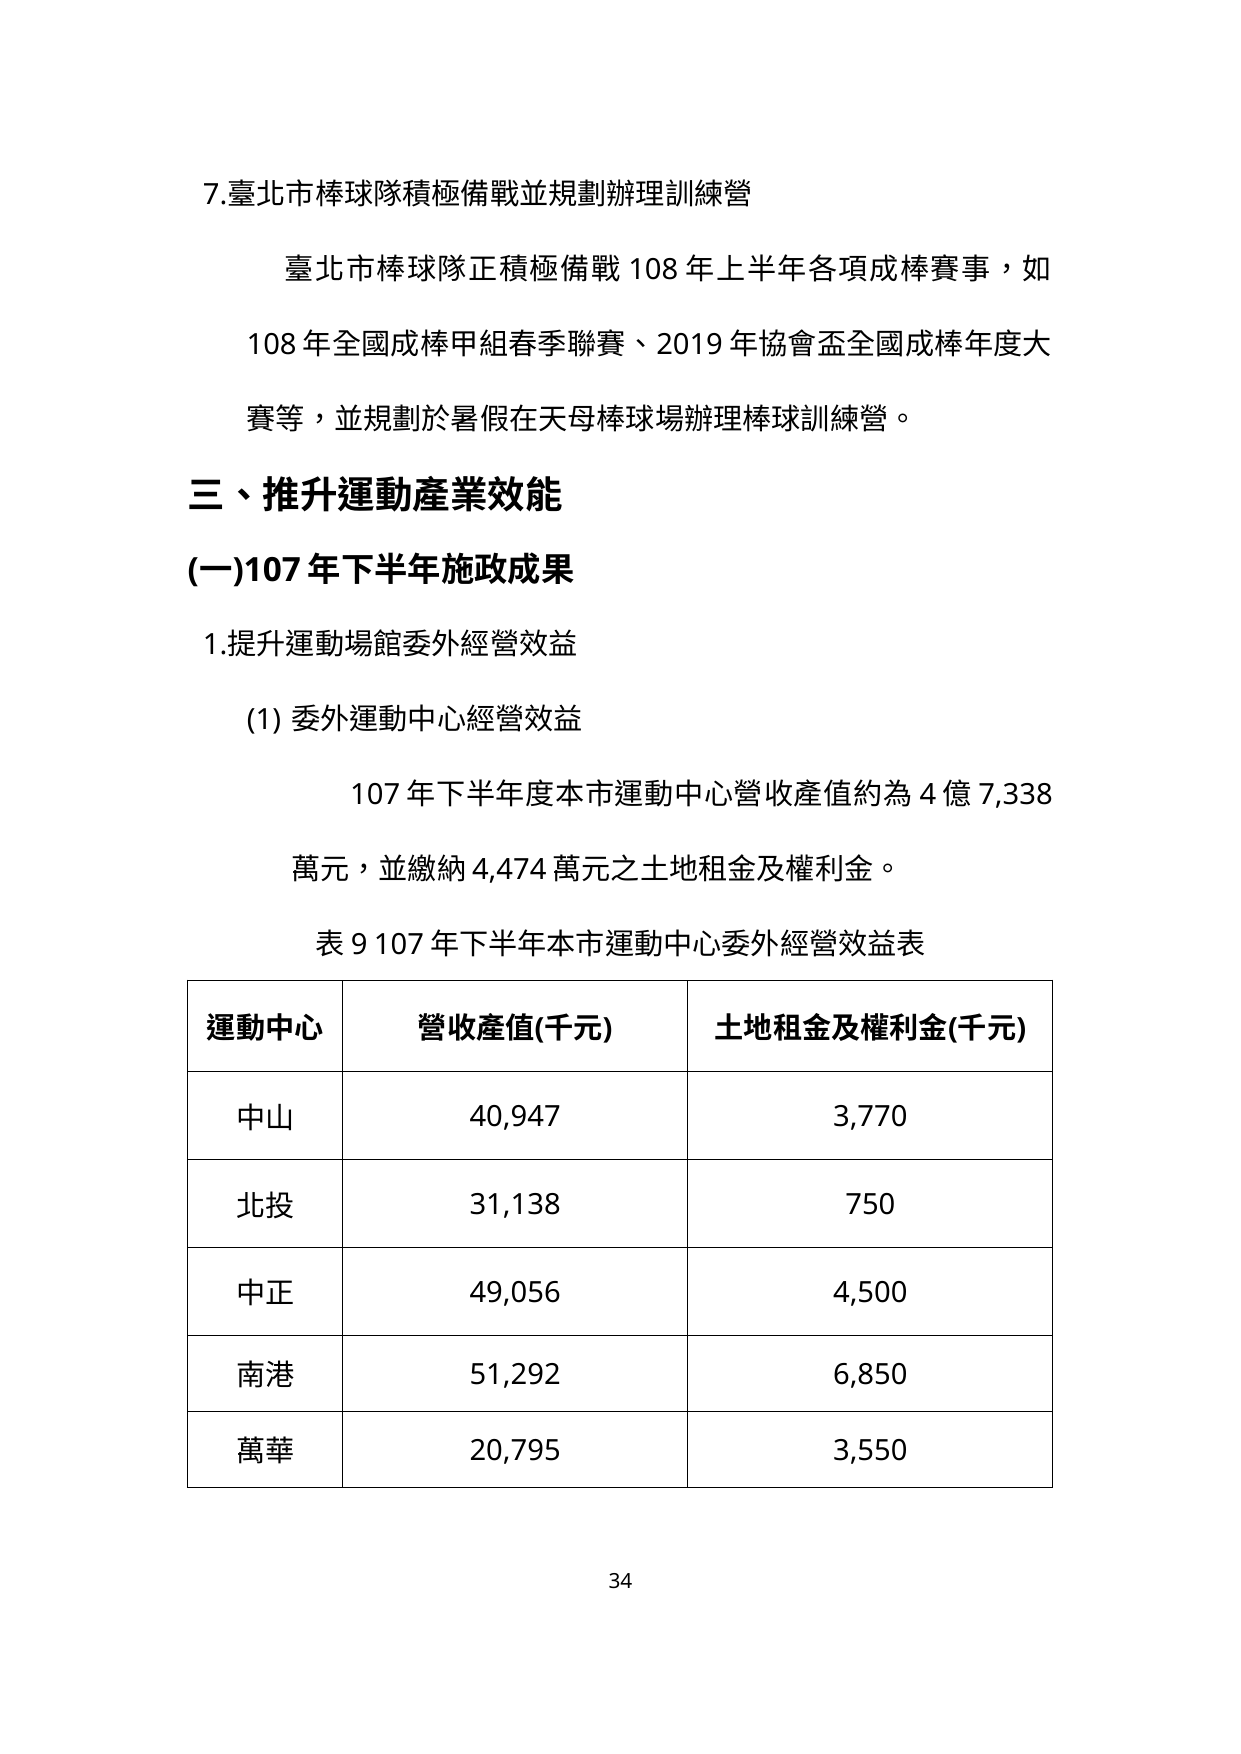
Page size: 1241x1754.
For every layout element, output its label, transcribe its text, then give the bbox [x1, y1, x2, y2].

text 臺北市棒球隊正積極備戰108年上半年各項成棒賽事，如108年全國成棒甲組春季聯賽、2019年協會盃全國成棒年度大賽等，並規劃於暑假在天母棒球場辦理棒球訓練營。 [246, 229, 1053, 454]
table_cell 6,850 [688, 1336, 1052, 1411]
table_cell 49,056 [343, 1248, 687, 1334]
table_cell 萬華 [188, 1412, 342, 1487]
table_header 營收產值(千元) [343, 981, 687, 1071]
table_cell 31,138 [343, 1160, 687, 1247]
table_cell 20,795 [343, 1412, 687, 1487]
table_cell 4,500 [688, 1248, 1052, 1334]
table_cell 51,292 [343, 1336, 687, 1411]
subtitle (一)107年下半年施政成果 [187, 529, 1053, 604]
text 表 9 107年下半年本市運動中心委外經營效益表 [187, 904, 1053, 979]
table_cell 中正 [188, 1248, 342, 1334]
table_cell 3,550 [688, 1412, 1052, 1487]
list 委外運動中心經營效益 [247, 679, 1053, 754]
table_header 運動中心 [188, 981, 342, 1071]
table_cell 中山 [188, 1072, 342, 1159]
table_header 土地租金及權利金(千元) [688, 981, 1052, 1071]
list 107年下半年度本市運動中心營收產值約為4億7,338萬元，並繳納4,474萬元之土地租金及權利金。 [291, 754, 1053, 904]
table_cell 40,947 [343, 1072, 687, 1159]
table_cell 北投 [188, 1160, 342, 1247]
text 三、推升運動產業效能 [187, 454, 1053, 529]
table_cell 3,770 [688, 1072, 1052, 1159]
table_cell 南港 [188, 1336, 342, 1411]
text 1.提升運動場館委外經營效益 [187, 604, 1053, 679]
table_cell 750 [688, 1160, 1052, 1247]
text 7.臺北市棒球隊積極備戰並規劃辦理訓練營 [187, 154, 1053, 229]
